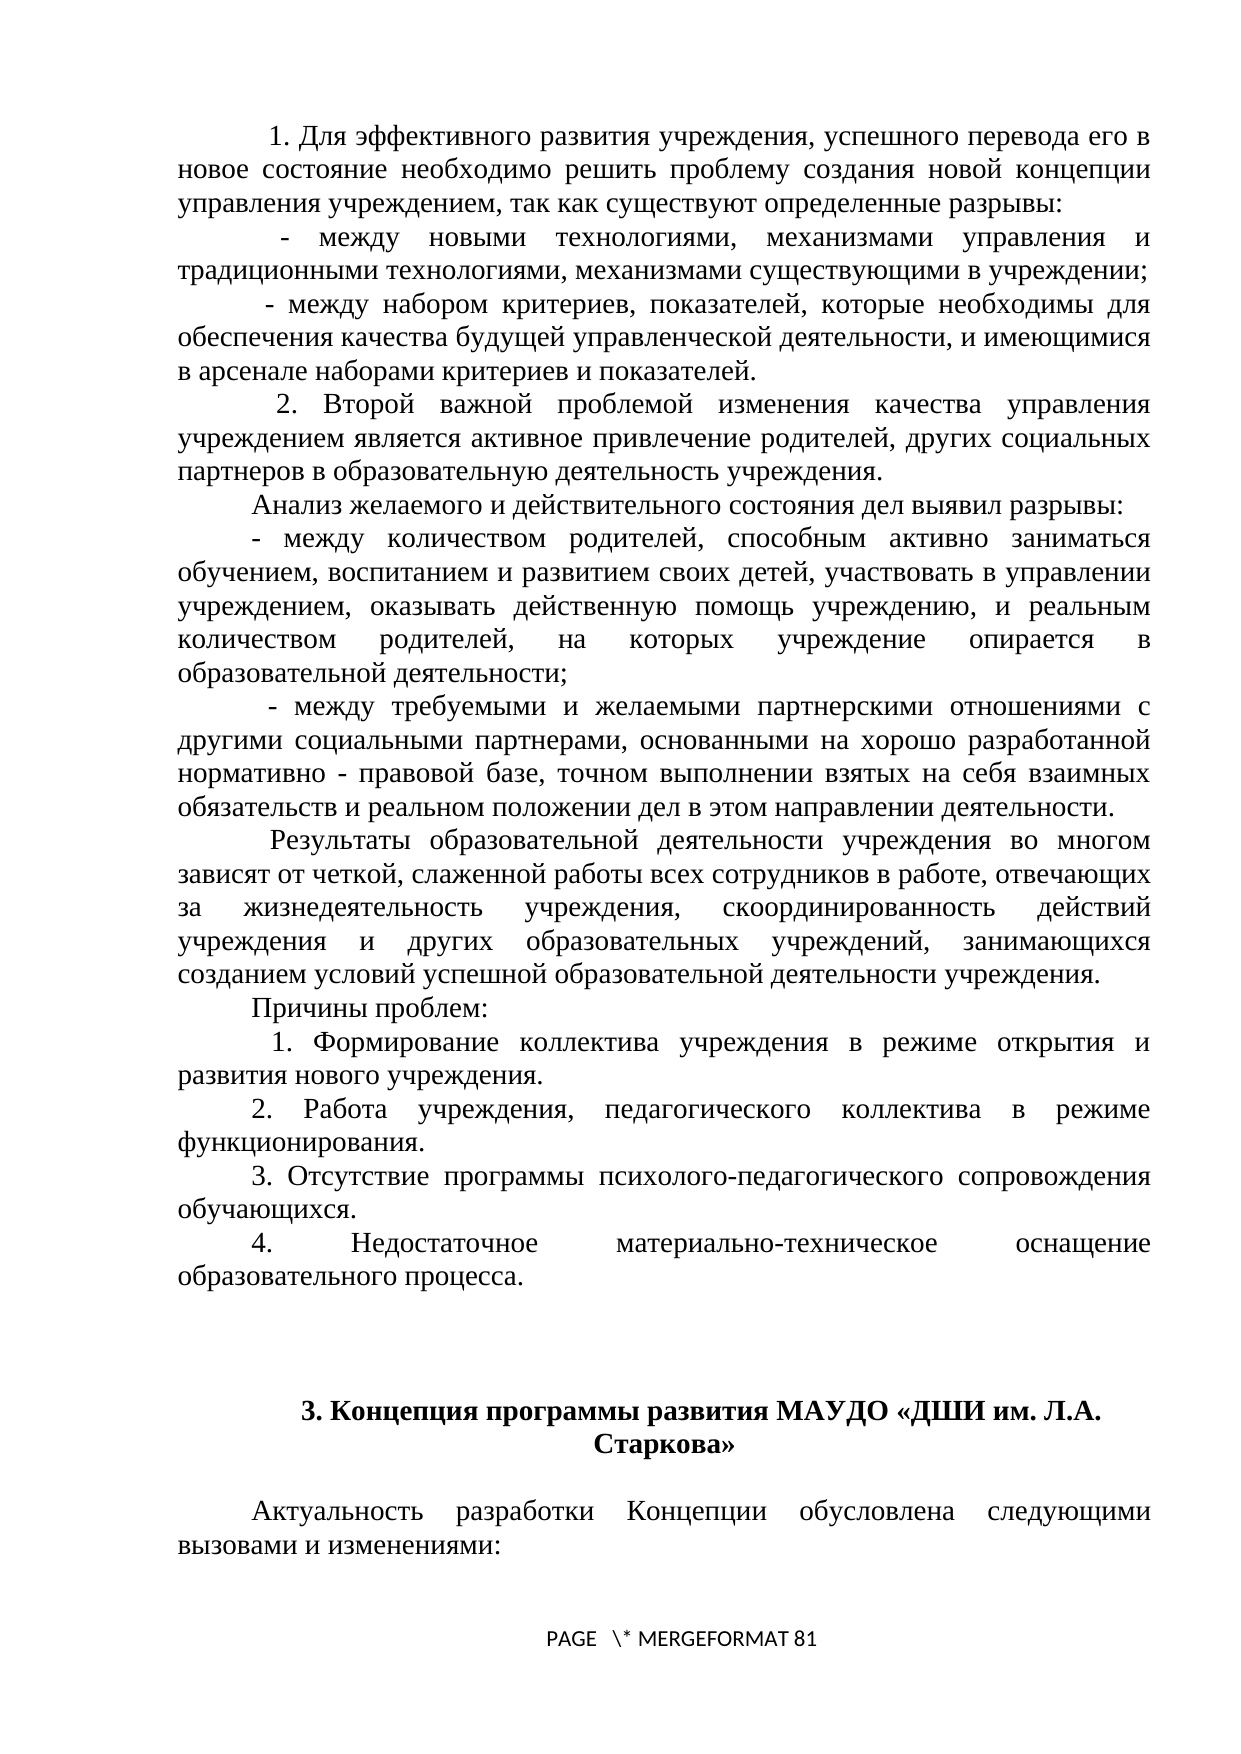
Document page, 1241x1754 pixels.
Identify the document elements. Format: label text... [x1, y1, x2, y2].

text - между требуемыми и желаемыми партнерскими отношениями с другими социальными партнерами, основанными на хорошо разработанной нормативно - правовой базе, точном выполнении взятых на себя взаимных обязательств и реальном положении дел в этом направлении деятельности. [177, 688, 1152, 822]
text 3. Концепция программы развития МАУДО «ДШИ им. Л.А. Старкова» [177, 1393, 1152, 1460]
text - между новыми технологиями, механизмами управления и традиционными технологиями, механизмами существующими в учреждении; [177, 219, 1152, 286]
text 1. Формирование коллектива учреждения в режиме открытия и развития нового учреждения. [177, 1024, 1152, 1091]
text - между количеством родителей, способным активно заниматься обучением, воспитанием и развитием своих детей, участвовать в управлении учреждением, оказывать действенную помощь учреждению, и реальным количеством родителей, на которых учреждение опирается в образовательной деятельности; [177, 521, 1152, 688]
text 2. Работа учреждения, педагогического коллектива в режиме функционирования. [177, 1091, 1152, 1158]
text 2. Второй важной проблемой изменения качества управления учреждением является активное привлечение родителей, других социальных партнеров в образовательную деятельность учреждения. [177, 386, 1152, 487]
text Анализ желаемого и действительного состояния дел выявил разрывы: [177, 487, 1152, 521]
text Причины проблем: [177, 990, 1152, 1024]
text - между набором критериев, показателей, которые необходимы для обеспечения качества будущей управленческой деятельности, и имеющимися в арсенале наборами критериев и показателей. [177, 286, 1152, 386]
text 1. Для эффективного развития учреждения, успешного перевода его в новое состояние необходимо решить проблему создания новой концепции управления учреждением, так как существуют определенные разрывы: [177, 118, 1152, 219]
text Актуальность разработки Концепции обусловлена следующими вызовами и изменениями: [177, 1493, 1152, 1560]
text 3. Отсутствие программы психолого-педагогического сопровождения обучающихся. [177, 1158, 1152, 1225]
text 4. Недостаточное материально-техническое оснащение образовательного процесса. [177, 1225, 1152, 1292]
text Результаты образовательной деятельности учреждения во многом зависят от четкой, слаженной работы всех сотрудников в работе, отвечающих за жизнедеятельность учреждения, скоординированность действий учреждения и других образовательных учреждений, занимающихся созданием условий успешной образовательной деятельности учреждения. [177, 822, 1152, 990]
